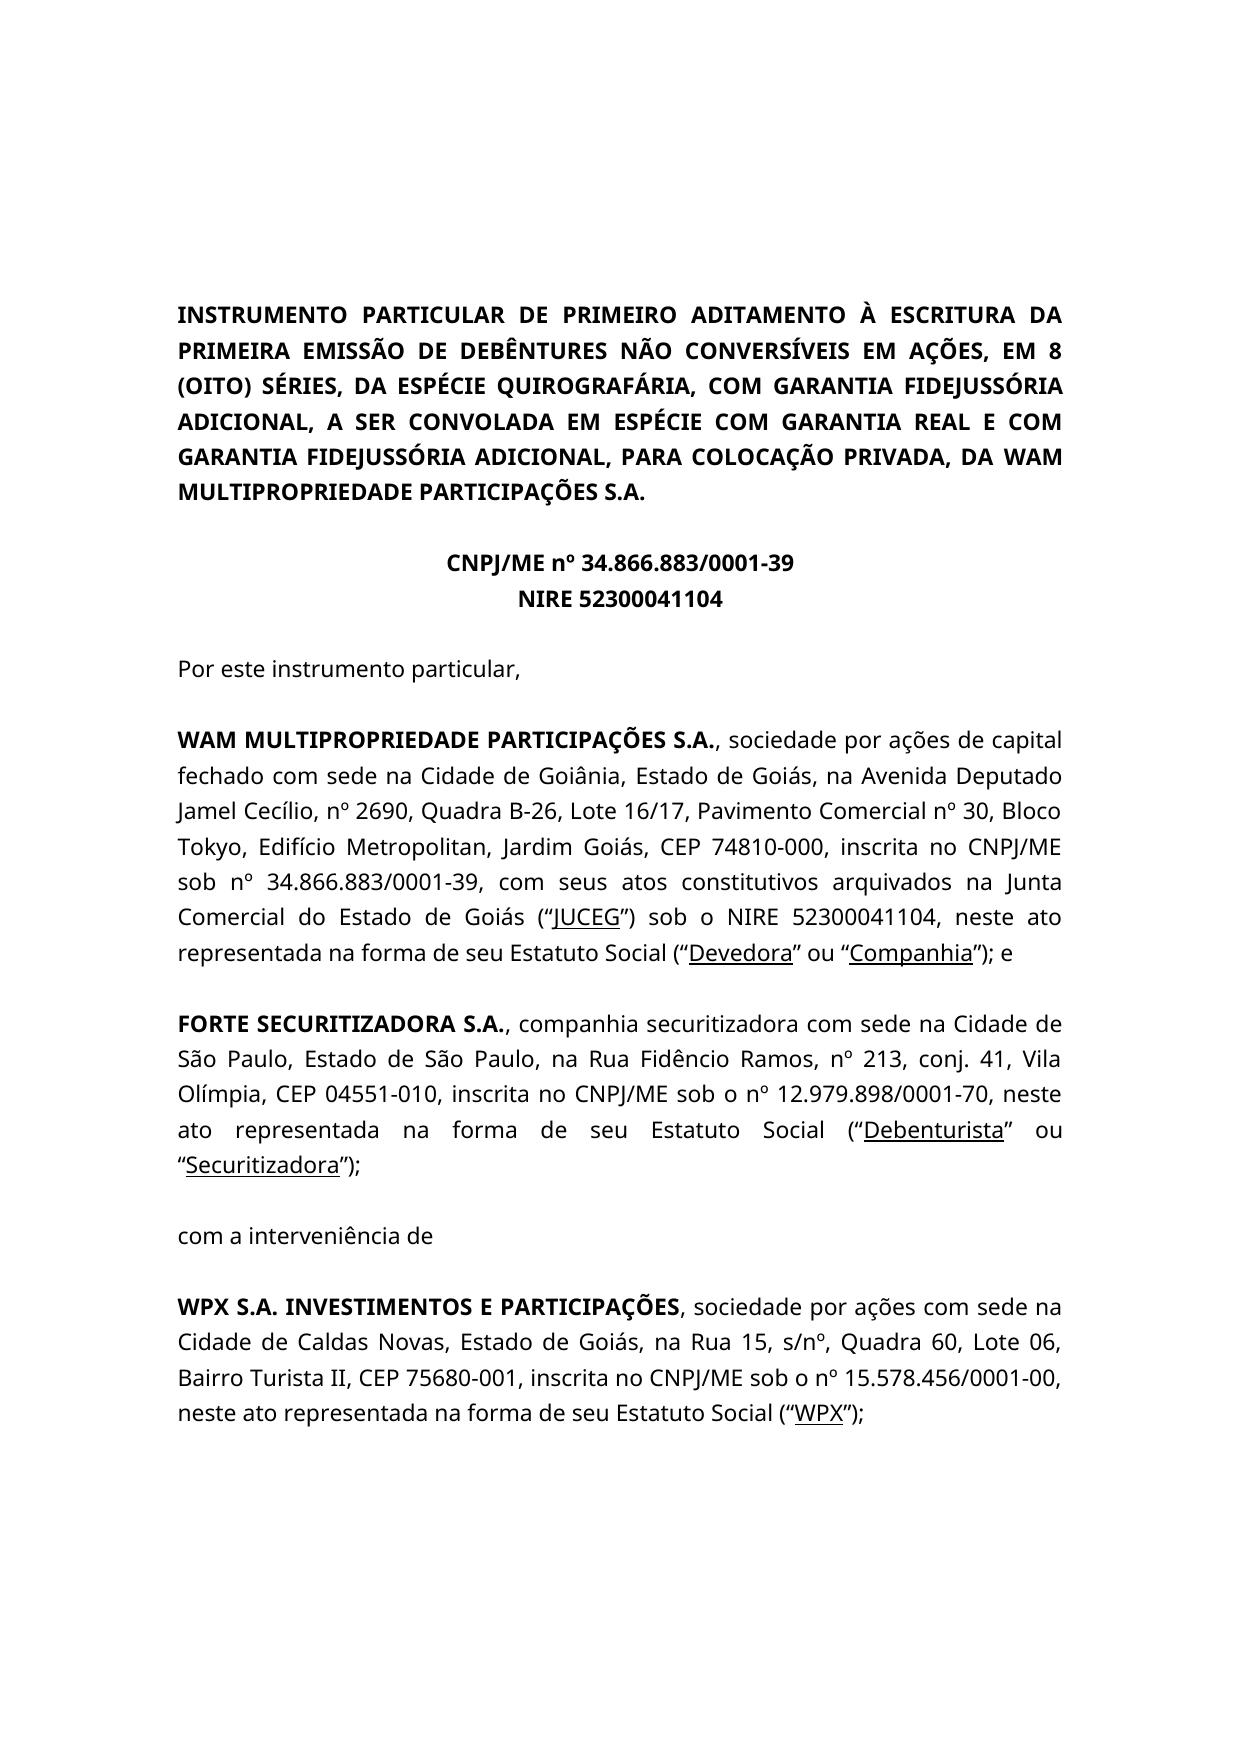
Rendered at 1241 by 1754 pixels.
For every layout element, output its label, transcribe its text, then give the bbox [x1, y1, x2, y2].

text Por este instrumento particular, [177, 649, 1063, 685]
text CNPJ/ME nº 34.866.883/0001-39 [177, 543, 1063, 579]
text WPX S.A. INVESTIMENTOS E PARTICIPAÇÕES, sociedade por ações com sede na Cidade de Caldas Novas, Estado de Goiás, na Rua 15, s/nº, Quadra 60, Lote 06, Bairro Turista II, CEP 75680-001, inscrita no CNPJ/ME sob o nº 15.578.456/0001-00, neste ato representada na forma de seu Estatuto Social (“WPX”); [177, 1287, 1063, 1429]
text WAM MULTIPROPRIEDADE PARTICIPAÇÕES S.A., sociedade por ações de capital fechado com sede na Cidade de Goiânia, Estado de Goiás, na Avenida Deputado Jamel Cecílio, nº 2690, Quadra B-26, Lote 16/17, Pavimento Comercial nº 30, Bloco Tokyo, Edifício Metropolitan, Jardim Goiás, CEP 74810-000, inscrita no CNPJ/ME sob nº 34.866.883/0001-39, com seus atos constitutivos arquivados na Junta Comercial do Estado de Goiás (“JUCEG”) sob o NIRE 52300041104, neste ato representada na forma de seu Estatuto Social (“Devedora” ou “Companhia”); e [177, 720, 1063, 968]
text FORTE SECURITIZADORA S.A., companhia securitizadora com sede na Cidade de São Paulo, Estado de São Paulo, na Rua Fidêncio Ramos, nº 213, conj. 41, Vila Olímpia, CEP 04551-010, inscrita no CNPJ/ME sob o nº 12.979.898/0001-70, neste ato representada na forma de seu Estatuto Social (“Debenturista” ou “Securitizadora”); [177, 1004, 1063, 1181]
text NIRE 52300041104 [177, 579, 1063, 614]
text com a interveniência de [177, 1216, 1063, 1252]
text INSTRUMENTO PARTICULAR DE PRIMEIRO ADITAMENTO À ESCRITURA DA PRIMEIRA EMISSÃO DE DEBÊNTURES NÃO CONVERSÍVEIS EM AÇÕES, EM 8 (OITO) SÉRIES, DA ESPÉCIE QUIROGRAFÁRIA, COM GARANTIA FIDEJUSSÓRIA ADICIONAL, A SER CONVOLADA EM ESPÉCIE COM GARANTIA REAL E COM GARANTIA FIDEJUSSÓRIA ADICIONAL, PARA COLOCAÇÃO PRIVADA, DA WAM MULTIPROPRIEDADE PARTICIPAÇÕES S.A. [177, 295, 1063, 508]
